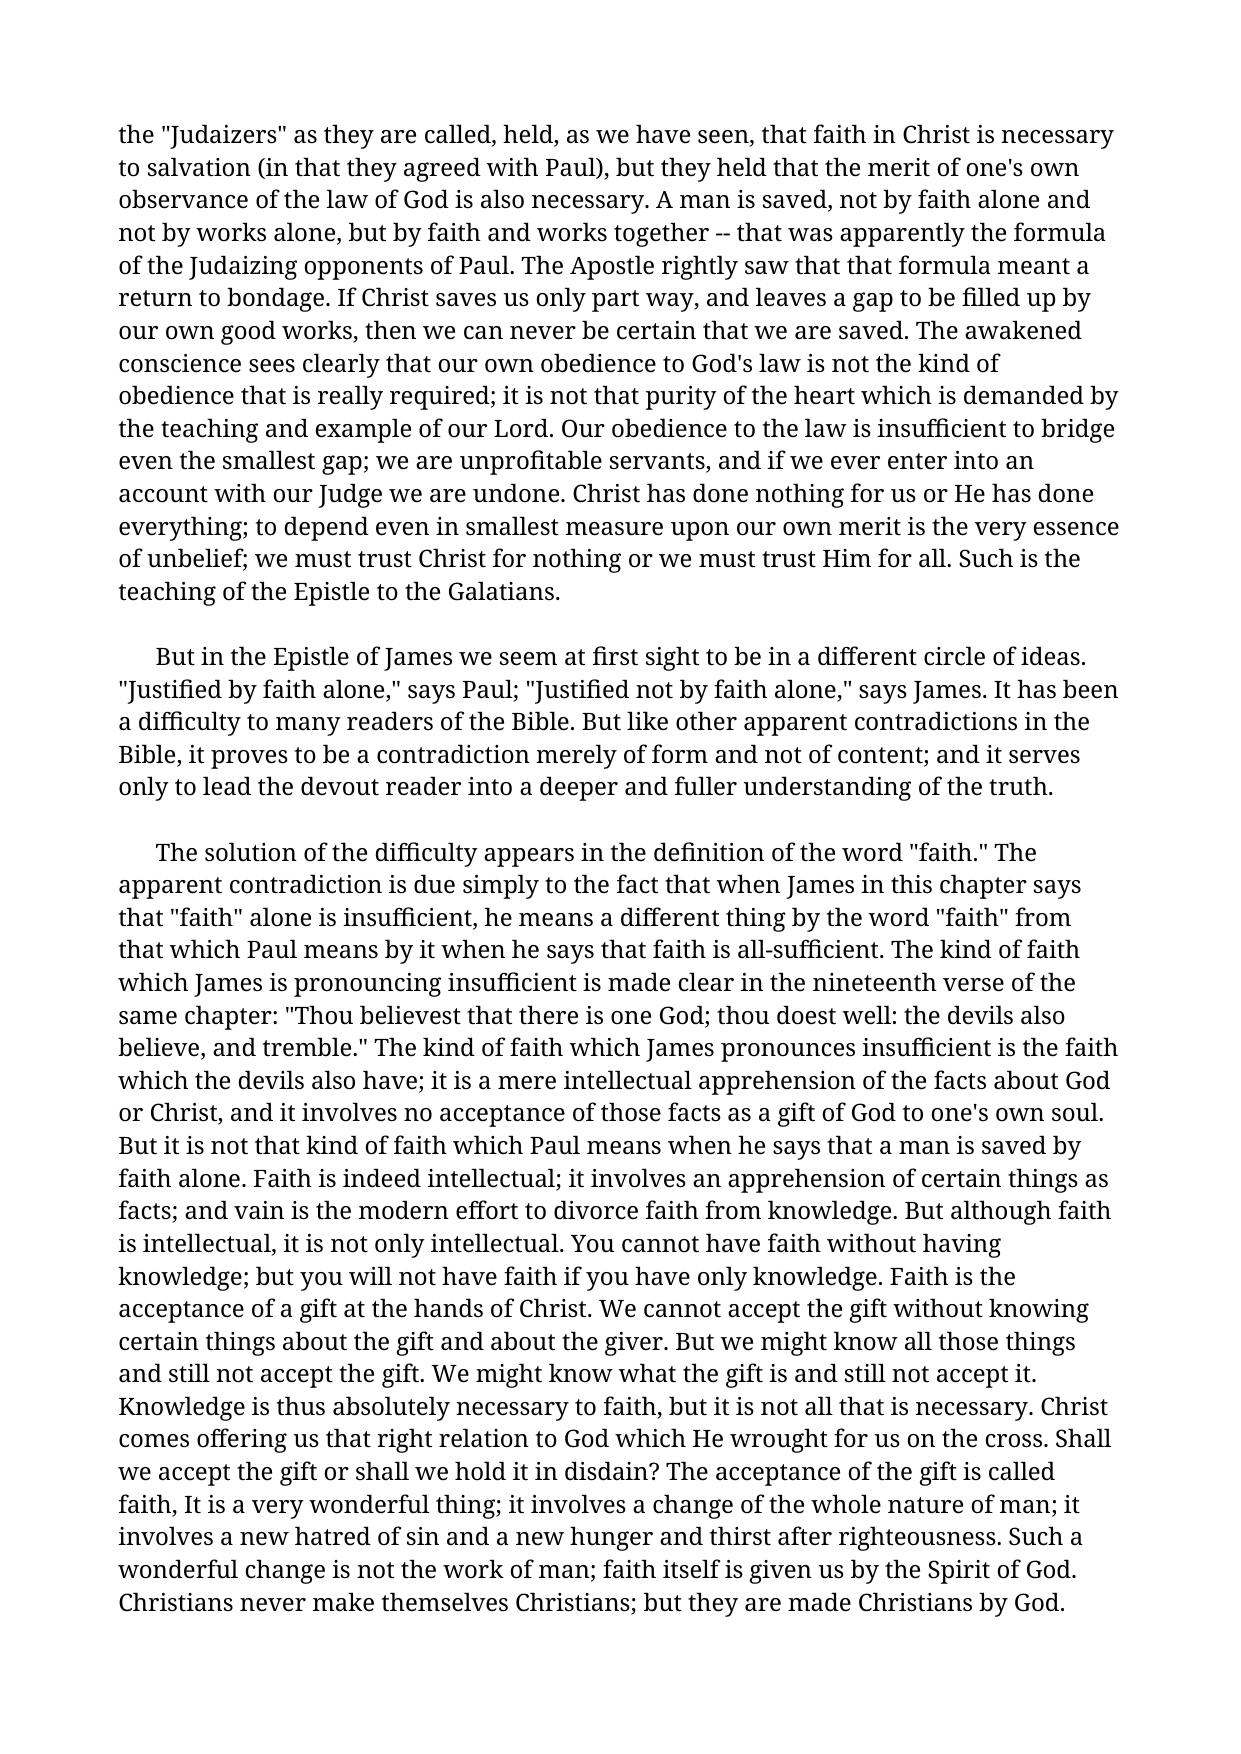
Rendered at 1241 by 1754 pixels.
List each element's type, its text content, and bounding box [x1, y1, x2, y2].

text But in the Epistle of James we seem at first sight to be in a different circle of ideas. "Justified by faith alone," says Paul; "Justified not by faith alone," says James. It has been a difficulty to many readers of the Bible. But like other apparent contradictions in the Bible, it proves to be a contradiction merely of form and not of content; and it serves only to lead the devout reader into a deeper and fuller understanding of the truth. [118, 640, 1122, 803]
text The solution of the difficulty appears in the definition of the word "faith." The apparent contradiction is due simply to the fact that when James in this chapter says that "faith" alone is insufficient, he means a different thing by the word "faith" from that which Paul means by it when he says that faith is all-sufficient. The kind of faith which James is pronouncing insufficient is made clear in the nineteenth verse of the same chapter: "Thou believest that there is one God; thou doest well: the devils also believe, and tremble." The kind of faith which James pronounces insufficient is the faith which the devils also have; it is a mere intellectual apprehension of the facts about God or Christ, and it involves no acceptance of those facts as a gift of God to one's own soul. But it is not that kind of faith which Paul means when he says that a man is saved by faith alone. Faith is indeed intellectual; it involves an apprehension of certain things as facts; and vain is the modern effort to divorce faith from knowledge. But although faith is intellectual, it is not only intellectual. You cannot have faith without having knowledge; but you will not have faith if you have only knowledge. Faith is the acceptance of a gift at the hands of Christ. We cannot accept the gift without knowing certain things about the gift and about the giver. But we might know all those things and still not accept the gift. We might know what the gift is and still not accept it. Knowledge is thus absolutely necessary to faith, but it is not all that is necessary. Christ comes offering us that right relation to God which He wrought for us on the cross. Shall we accept the gift or shall we hold it in disdain? The acceptance of the gift is called faith, It is a very wonderful thing; it involves a change of the whole nature of man; it involves a new hatred of sin and a new hunger and thirst after righteousness. Such a wonderful change is not the work of man; faith itself is given us by the Spirit of God. Christians never make themselves Christians; but they are made Christians by God. [118, 835, 1122, 1618]
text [118, 118, 1122, 607]
